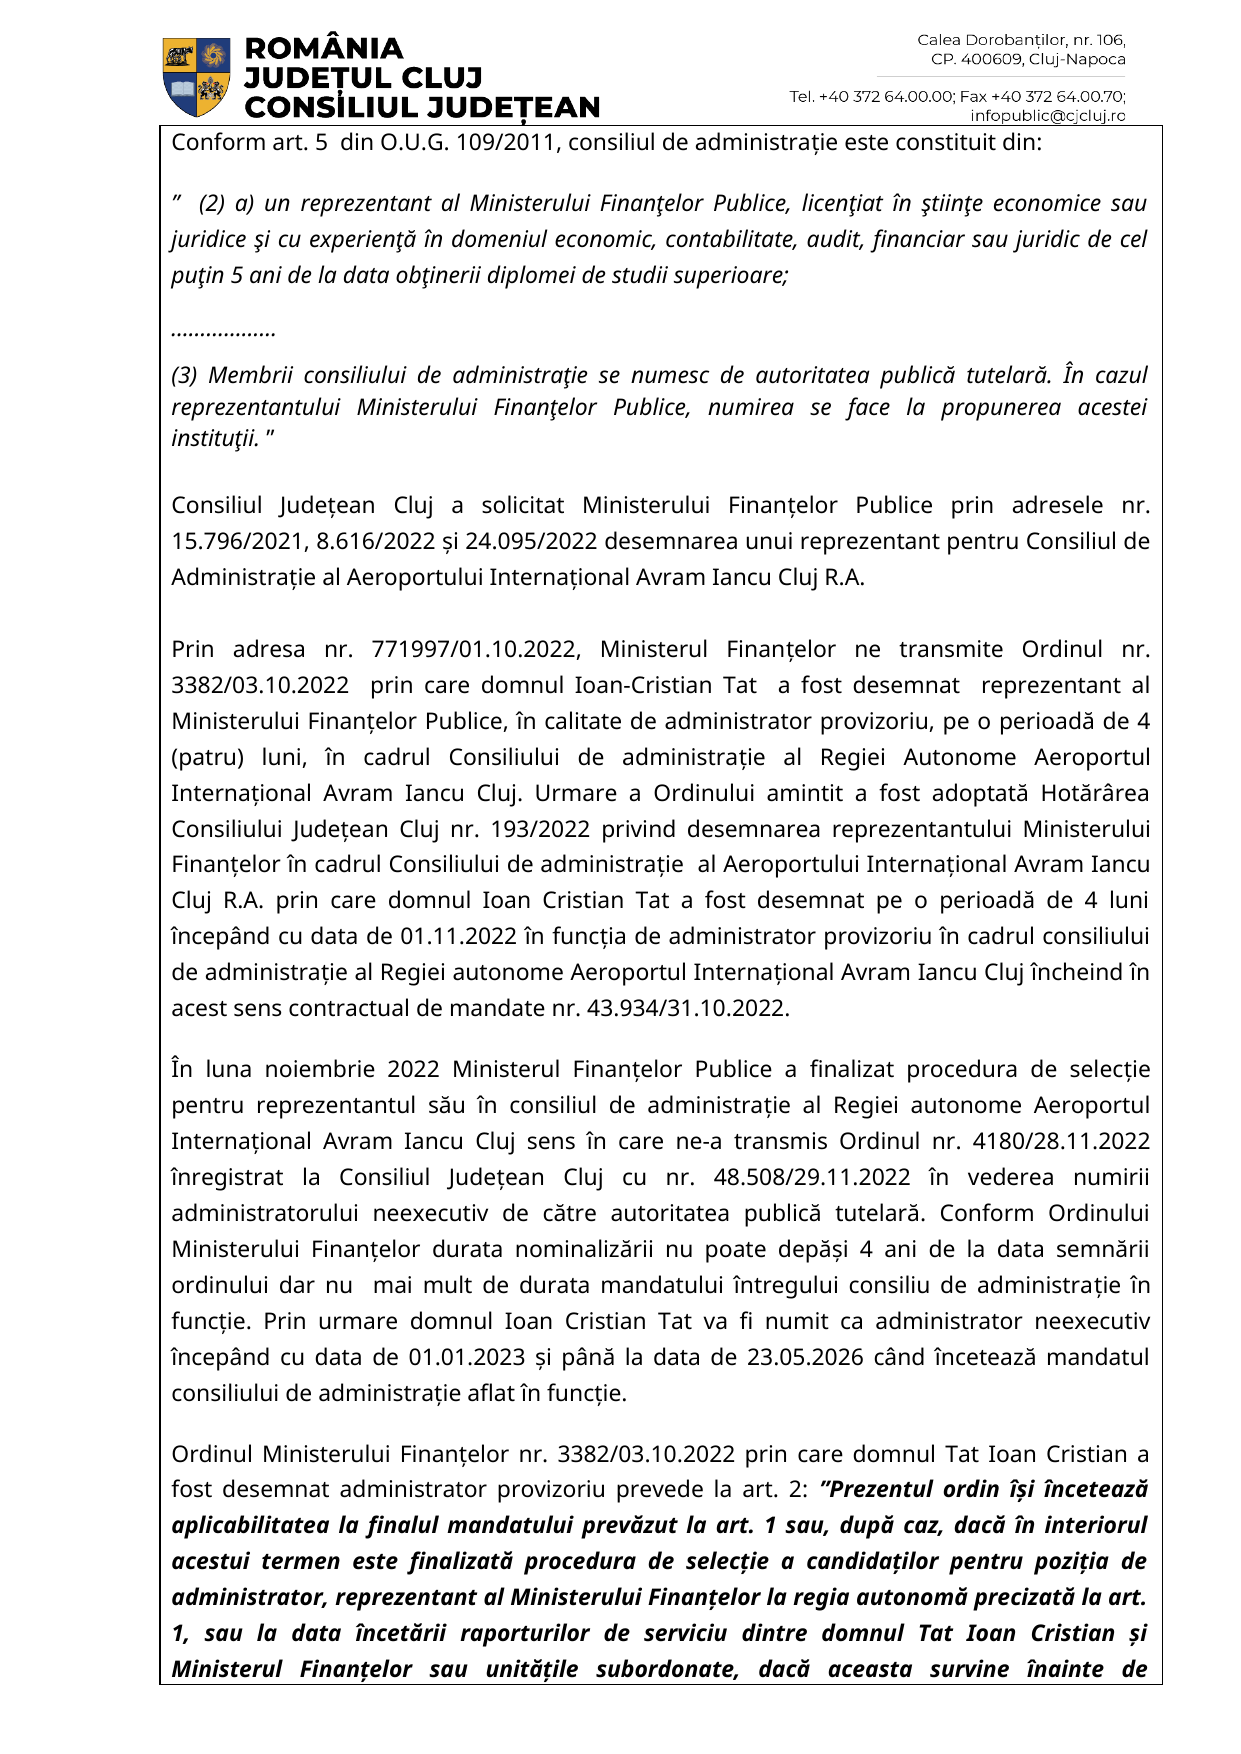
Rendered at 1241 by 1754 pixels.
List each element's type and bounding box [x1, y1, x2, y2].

picture [162, 31, 600, 125]
table_cell [161, 126, 1162, 1684]
picture [789, 31, 1125, 125]
